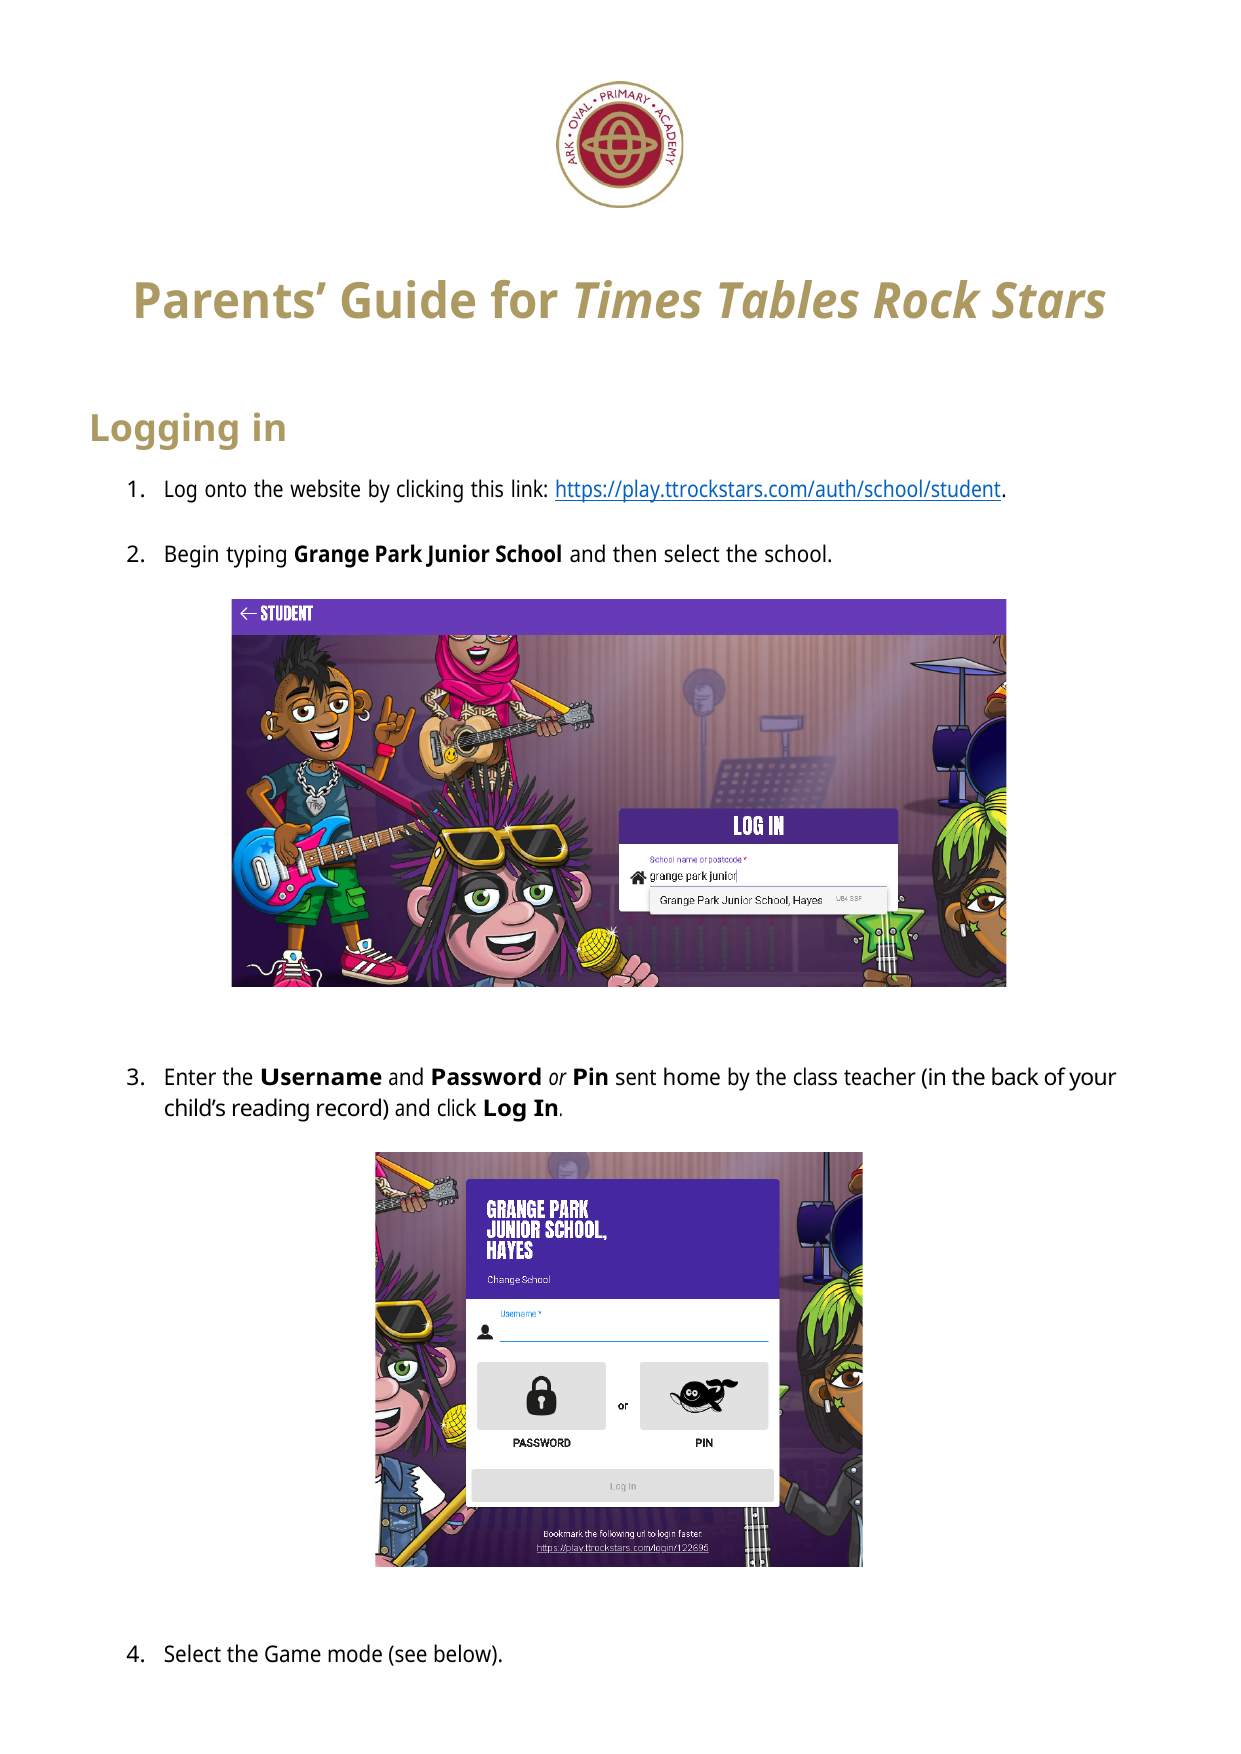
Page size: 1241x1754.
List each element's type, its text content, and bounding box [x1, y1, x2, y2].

subtitle Logging in [89, 401, 1161, 452]
picture [375, 1152, 863, 1567]
list Begin typing Grange Park Junior School and then select the school. [126, 538, 1161, 569]
list Enter the Username and Password or Pin sent home by the class teacher (in the back of your child’s reading record) and click Log In. [126, 1061, 1161, 1123]
list Log onto the website by clicking this link: https://play.ttrockstars.com/auth/school/student. [126, 473, 1161, 504]
list Select the Game mode (see below). [126, 1638, 1161, 1669]
picture [556, 81, 684, 208]
picture [231, 599, 1007, 987]
text Parents’ Guide for Times Tables Rock Stars [133, 264, 1161, 333]
